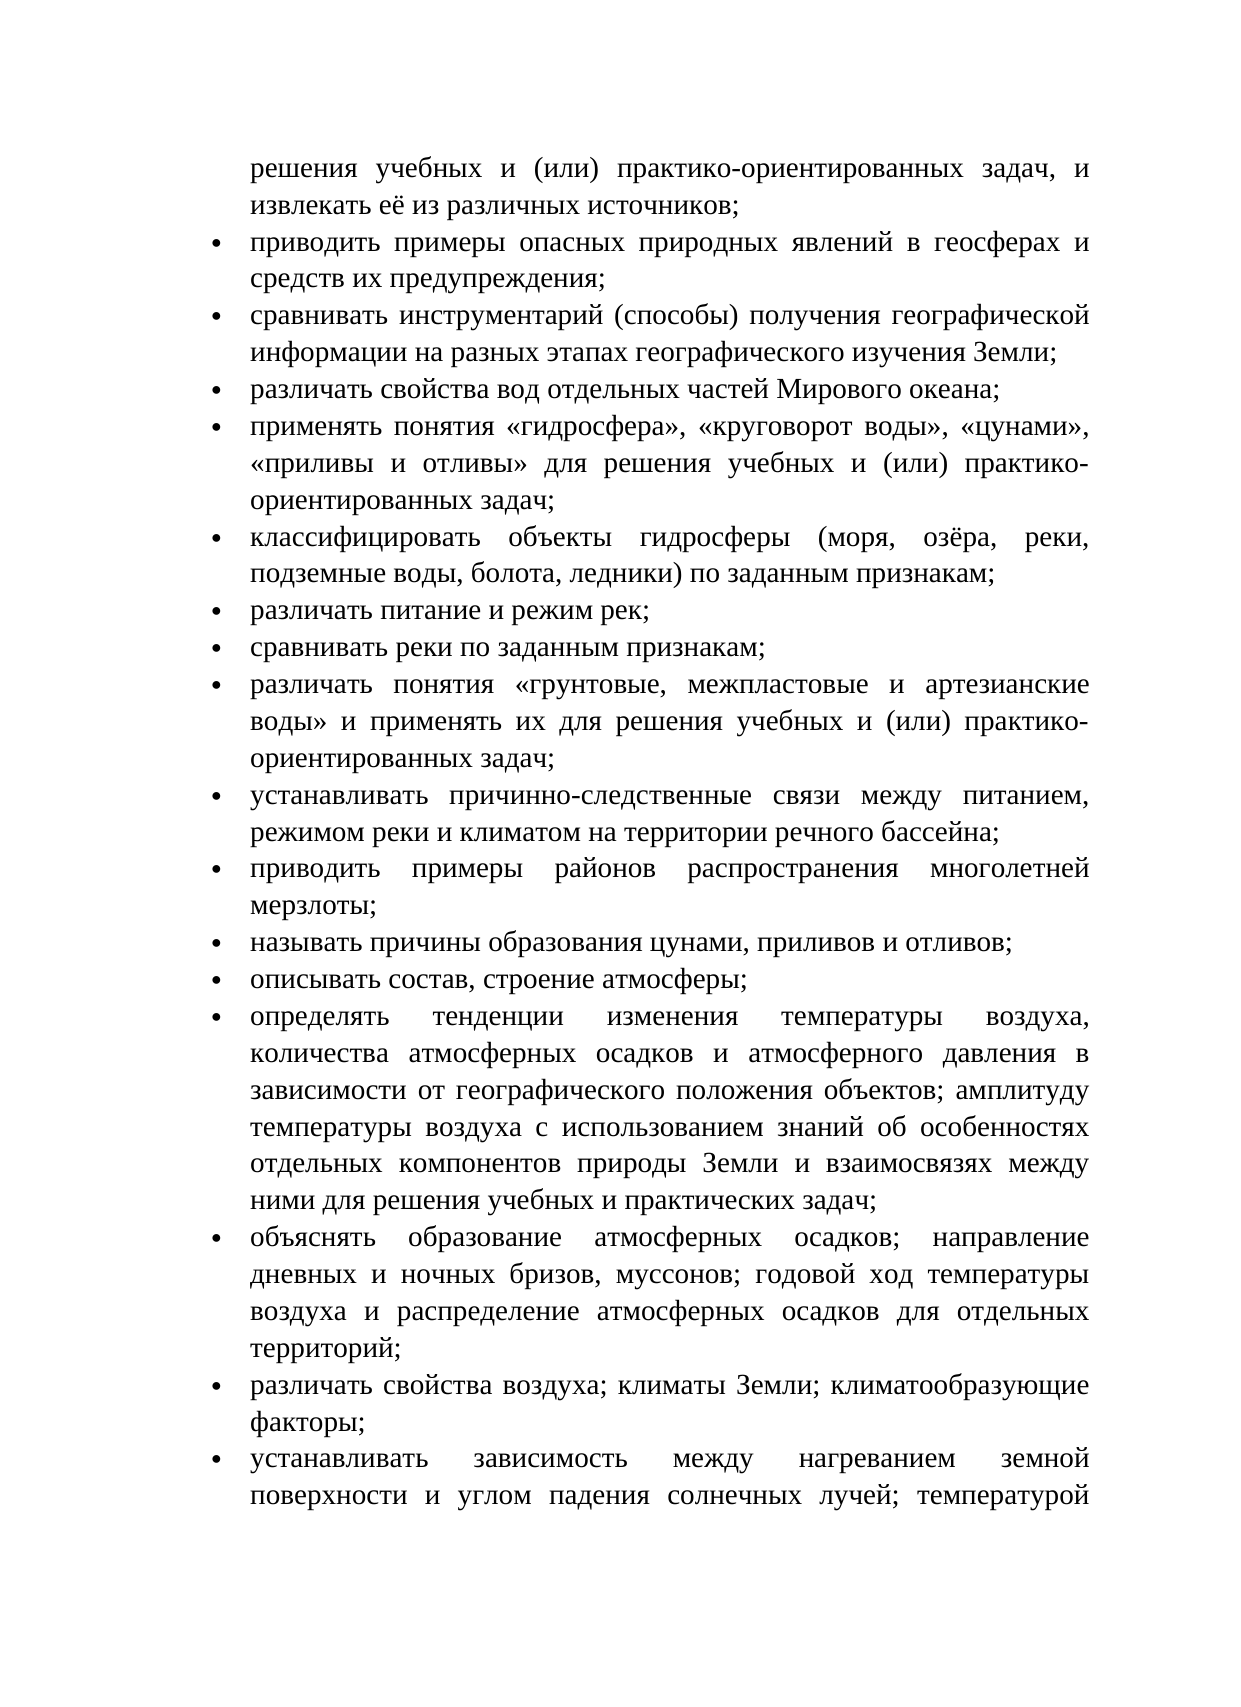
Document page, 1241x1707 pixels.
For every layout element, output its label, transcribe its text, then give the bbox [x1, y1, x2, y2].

list описывать состав, строение атмосферы; [212, 961, 1090, 995]
list различать понятия «грунтовые, межпластовые и артезианские воды» и применять их для решения учебных и (или) практико-ориентированных задач; [212, 666, 1090, 773]
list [212, 150, 1090, 220]
list различать свойства вод отдельных частей Мирового океана; [212, 371, 1090, 405]
list объяснять образование атмосферных осадков; направление дневных и ночных бризов, муссонов; годовой ход температуры воздуха и распределение атмосферных осадков для отдельных территорий; [212, 1219, 1090, 1363]
list различать питание и режим рек; [212, 592, 1090, 626]
list сравнивать инструментарий (способы) получения географической информации на разных этапах географического изучения Земли; [212, 297, 1090, 368]
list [212, 1441, 1090, 1511]
list сравнивать реки по заданным признакам; [212, 629, 1090, 663]
list различать свойства воздуха; климаты Земли; климатообразующие факторы; [212, 1367, 1090, 1437]
list называть причины образования цунами, приливов и отливов; [212, 924, 1090, 958]
list определять тенденции изменения температуры воздуха, количества атмосферных осадков и атмосферного давления в зависимости от географического положения объектов; амплитуду температуры воздуха с использованием знаний об особенностях отдельных компонентов природы Земли и взаимосвязях между ними для решения учебных и практических задач; [212, 998, 1090, 1216]
list классифицировать объекты гидросферы (моря, озёра, реки, подземные воды, болота, ледники) по заданным признакам; [212, 519, 1090, 589]
list применять понятия «гидросфера», «круговорот воды», «цунами», «приливы и отливы» для решения учебных и (или) практико-ориентированных задач; [212, 408, 1090, 515]
list приводить примеры районов распространения многолетней мерзлоты; [212, 851, 1090, 921]
list приводить примеры опасных природных явлений в геосферах и средств их предупреждения; [212, 224, 1090, 294]
list устанавливать причинно-следственные связи между питанием, режимом реки и климатом на территории речного бассейна; [212, 777, 1090, 847]
